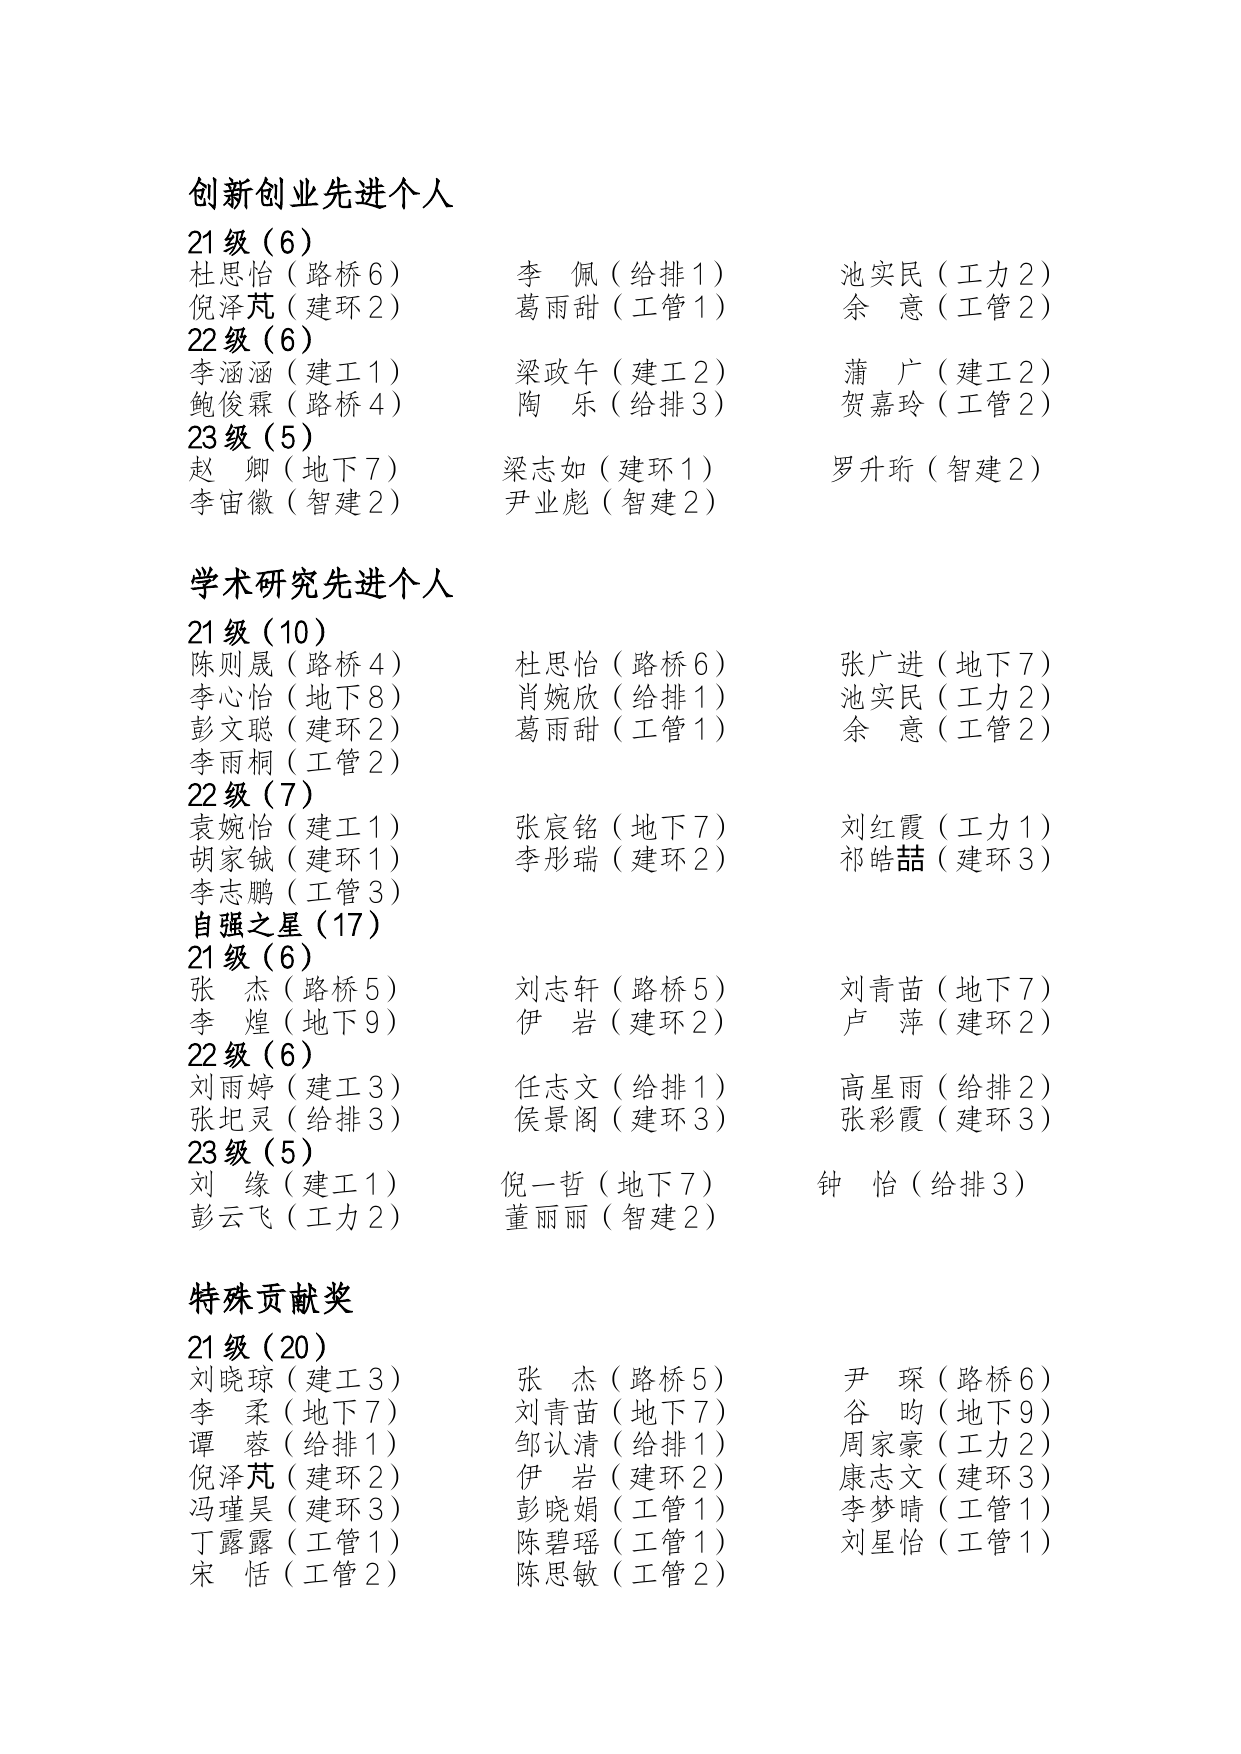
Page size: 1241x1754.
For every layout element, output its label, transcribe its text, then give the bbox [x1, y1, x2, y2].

text 自强之星（17） [187, 909, 1053, 942]
text 李 柔（地下7） 刘青苗（地下7） 谷 昀（地下9） [187, 1397, 1053, 1429]
text 创新创业先进个人 [187, 162, 1053, 227]
text 宋 恬（工管2） 陈思敏（工管2） [187, 1559, 1053, 1592]
text 刘雨婷（建工3） 任志文（给排1） 高星雨（给排2） [187, 1072, 1053, 1104]
text 胡家铖（建环1） 李彤瑞（建环2） 祁皓喆（建环3） [187, 844, 1053, 877]
list 赵 卿（地下7） 梁志如（建环1） 罗升珩（智建2） [187, 454, 1053, 487]
text 21级（20） [187, 1332, 1053, 1364]
text 陈则晟（路桥4） 杜思怡（路桥6） 张广进（地下7） [187, 649, 1053, 682]
text 彭文聪（建环2） 葛雨甜（工管1） 余 意（工管2） [187, 714, 1053, 747]
text 特殊贡献奖 [187, 1267, 1053, 1332]
list 李宙徽（智建2） 尹业彪（智建2） [187, 487, 1053, 519]
text 李雨桐（工管2） [187, 747, 1053, 779]
text 彭云飞（工力2） 董丽丽（智建2） [187, 1202, 1053, 1234]
text 李涵涵（建工1） 梁政午（建工2） 蒲 广（建工2） [187, 357, 1053, 389]
text 倪泽芃（建环2） 葛雨甜（工管1） 余 意（工管2） [187, 292, 1053, 324]
text 21级（6） [187, 942, 1053, 974]
text 22级（7） [187, 779, 1053, 812]
text 学术研究先进个人 [187, 552, 1053, 617]
text 22级（6） [187, 324, 1053, 357]
text 23级（5） [187, 422, 1053, 454]
text 张圯灵（给排3） 侯景阁（建环3） 张彩霞（建环3） [187, 1104, 1053, 1137]
text 袁婉怡（建工1） 张宸铭（地下7） 刘红霞（工力1） [187, 812, 1053, 844]
text 张 杰（路桥5） 刘志轩（路桥5） 刘青苗（地下7） [187, 974, 1053, 1007]
text 22级（6） [187, 1039, 1053, 1072]
text 倪泽芃（建环2） 伊 岩（建环2） 康志文（建环3） [187, 1462, 1053, 1494]
text 李心怡（地下8） 肖婉欣（给排1） 池实民（工力2） [187, 682, 1053, 714]
text 鲍俊霖（路桥4） 陶 乐（给排3） 贺嘉玲（工管2） [187, 389, 1053, 422]
text 李志鹏（工管3） [187, 877, 1053, 909]
text 23级（5） [187, 1137, 1053, 1169]
text 杜思怡（路桥6） 李 佩（给排1） 池实民（工力2） [187, 259, 1053, 292]
text 冯瑾昊（建环3） 彭晓娟（工管1） 李梦晴（工管1） [187, 1494, 1053, 1527]
text 丁露露（工管1） 陈碧瑶（工管1） 刘星怡（工管1） [187, 1527, 1053, 1559]
text 21级（10） [187, 617, 1053, 649]
text 刘晓琼（建工3） 张 杰（路桥5） 尹 琛（路桥6） [187, 1364, 1053, 1397]
text 谭 蓉（给排1） 邹认清（给排1） 周家豪（工力2） [187, 1429, 1053, 1462]
text 李 煌（地下9） 伊 岩（建环2） 卢 萍（建环2） [187, 1007, 1053, 1039]
text 刘 缘（建工1） 倪一哲（地下7） 钟 怡（给排3） [187, 1169, 1053, 1202]
text 21级（6） [187, 227, 1053, 259]
